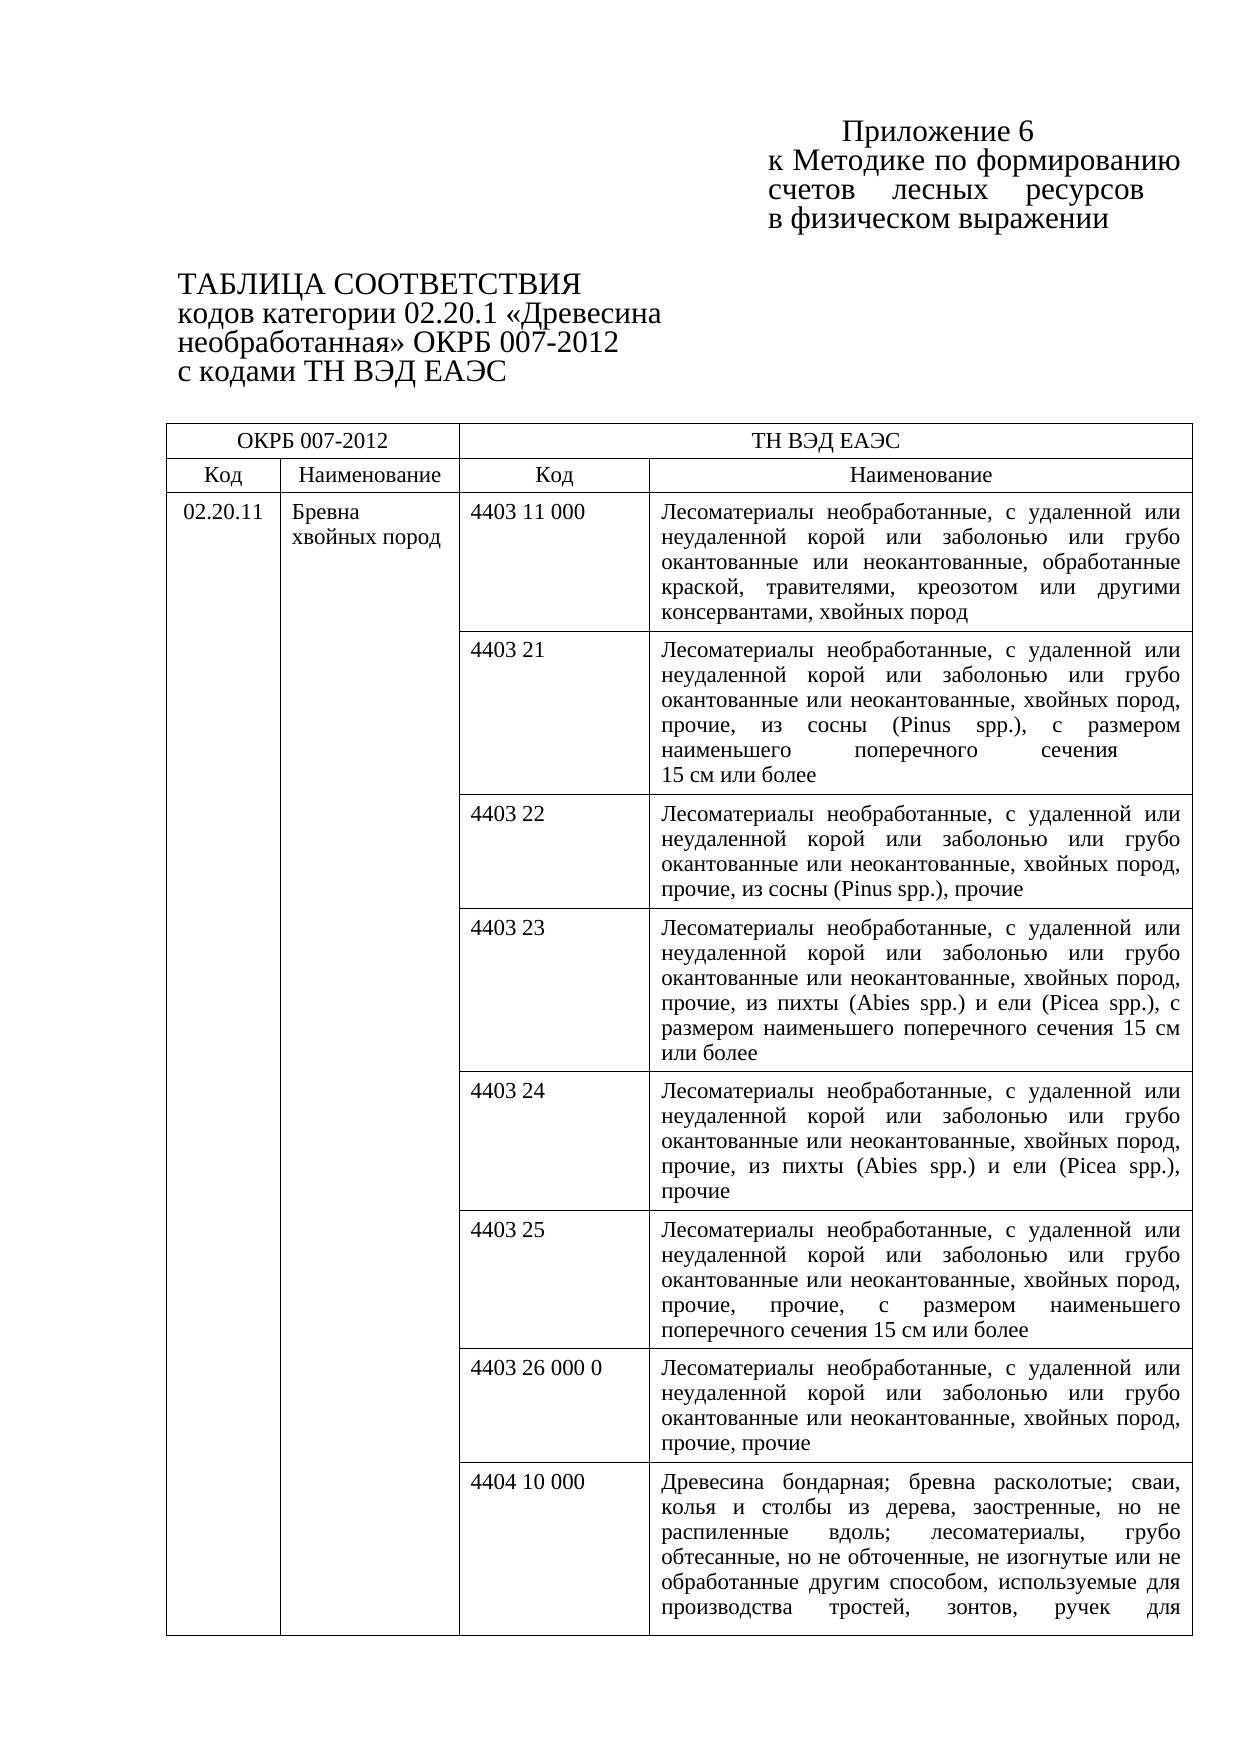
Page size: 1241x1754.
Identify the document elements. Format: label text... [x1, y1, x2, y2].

table_cell 4403 23 [460, 909, 649, 1071]
text кодов категории 02.20.1 «Древесина необработанная» ОКРБ 007-2012 с кодами ТН ВЭД ЕАЭС [177, 300, 886, 387]
text к Методике по формированию счетов лесных ресурсов в физическом выражении [768, 147, 1181, 235]
table_cell 4403 24 [460, 1072, 649, 1210]
table_cell 4403 25 [460, 1211, 649, 1348]
table_header ТН ВЭД ЕАЭС [460, 424, 1192, 458]
table_header ОКРБ 007-2012 [167, 424, 459, 458]
table_cell Наименование [650, 459, 1192, 492]
text Приложение 6 [768, 118, 1181, 147]
text ТАБЛИЦА СООТВЕТСТВИЯ [177, 271, 886, 300]
table_cell 02.20.11 [167, 493, 280, 1635]
table_cell Лесоматериалы необработанные, с удаленной или неудаленной корой или заболонью или грубо окантованные или неокантованные, обработанные краской, травителями, креозотом или другими консервантами, хвойных пород [650, 493, 1192, 631]
table_cell 4404 10 000 [460, 1463, 649, 1635]
table_cell Лесоматериалы необработанные, с удаленной или неудаленной корой или заболонью или грубо окантованные или неокантованные, хвойных пород, прочие, прочие, с размером наименьшего поперечного сечения 15 см или более [650, 1211, 1192, 1348]
table_cell 4403 22 [460, 795, 649, 908]
table_cell Лесоматериалы необработанные, с удаленной или неудаленной корой или заболонью или грубо окантованные или неокантованные, хвойных пород, прочие, из сосны (Pinus spp.), прочие [650, 795, 1192, 908]
table_cell Лесоматериалы необработанные, с удаленной или неудаленной корой или заболонью или грубо окантованные или неокантованные, хвойных пород, прочие, из пихты (Abies spp.) и ели (Picea spp.), прочие [650, 1072, 1192, 1210]
table_cell Наименование [281, 459, 459, 492]
table_cell 4403 21 [460, 632, 649, 794]
table_cell Код [167, 459, 280, 492]
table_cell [650, 1463, 1192, 1635]
table_cell 4403 26 000 0 [460, 1349, 649, 1462]
table_cell Бревна хвойных пород [281, 493, 459, 1635]
table_cell Лесоматериалы необработанные, с удаленной или неудаленной корой или заболонью или грубо окантованные или неокантованные, хвойных пород, прочие, из сосны (Pinus spp.), с размером наименьшего поперечного сечения 15 см или более [650, 632, 1192, 794]
table_cell Лесоматериалы необработанные, с удаленной или неудаленной корой или заболонью или грубо окантованные или неокантованные, хвойных пород, прочие, прочие [650, 1349, 1192, 1462]
table_cell 4403 11 000 [460, 493, 649, 631]
table_cell Лесоматериалы необработанные, с удаленной или неудаленной корой или заболонью или грубо окантованные или неокантованные, хвойных пород, прочие, из пихты (Abies spp.) и ели (Picea spp.), с размером наименьшего поперечного сечения 15 см или более [650, 909, 1192, 1071]
table_cell Код [460, 459, 649, 492]
